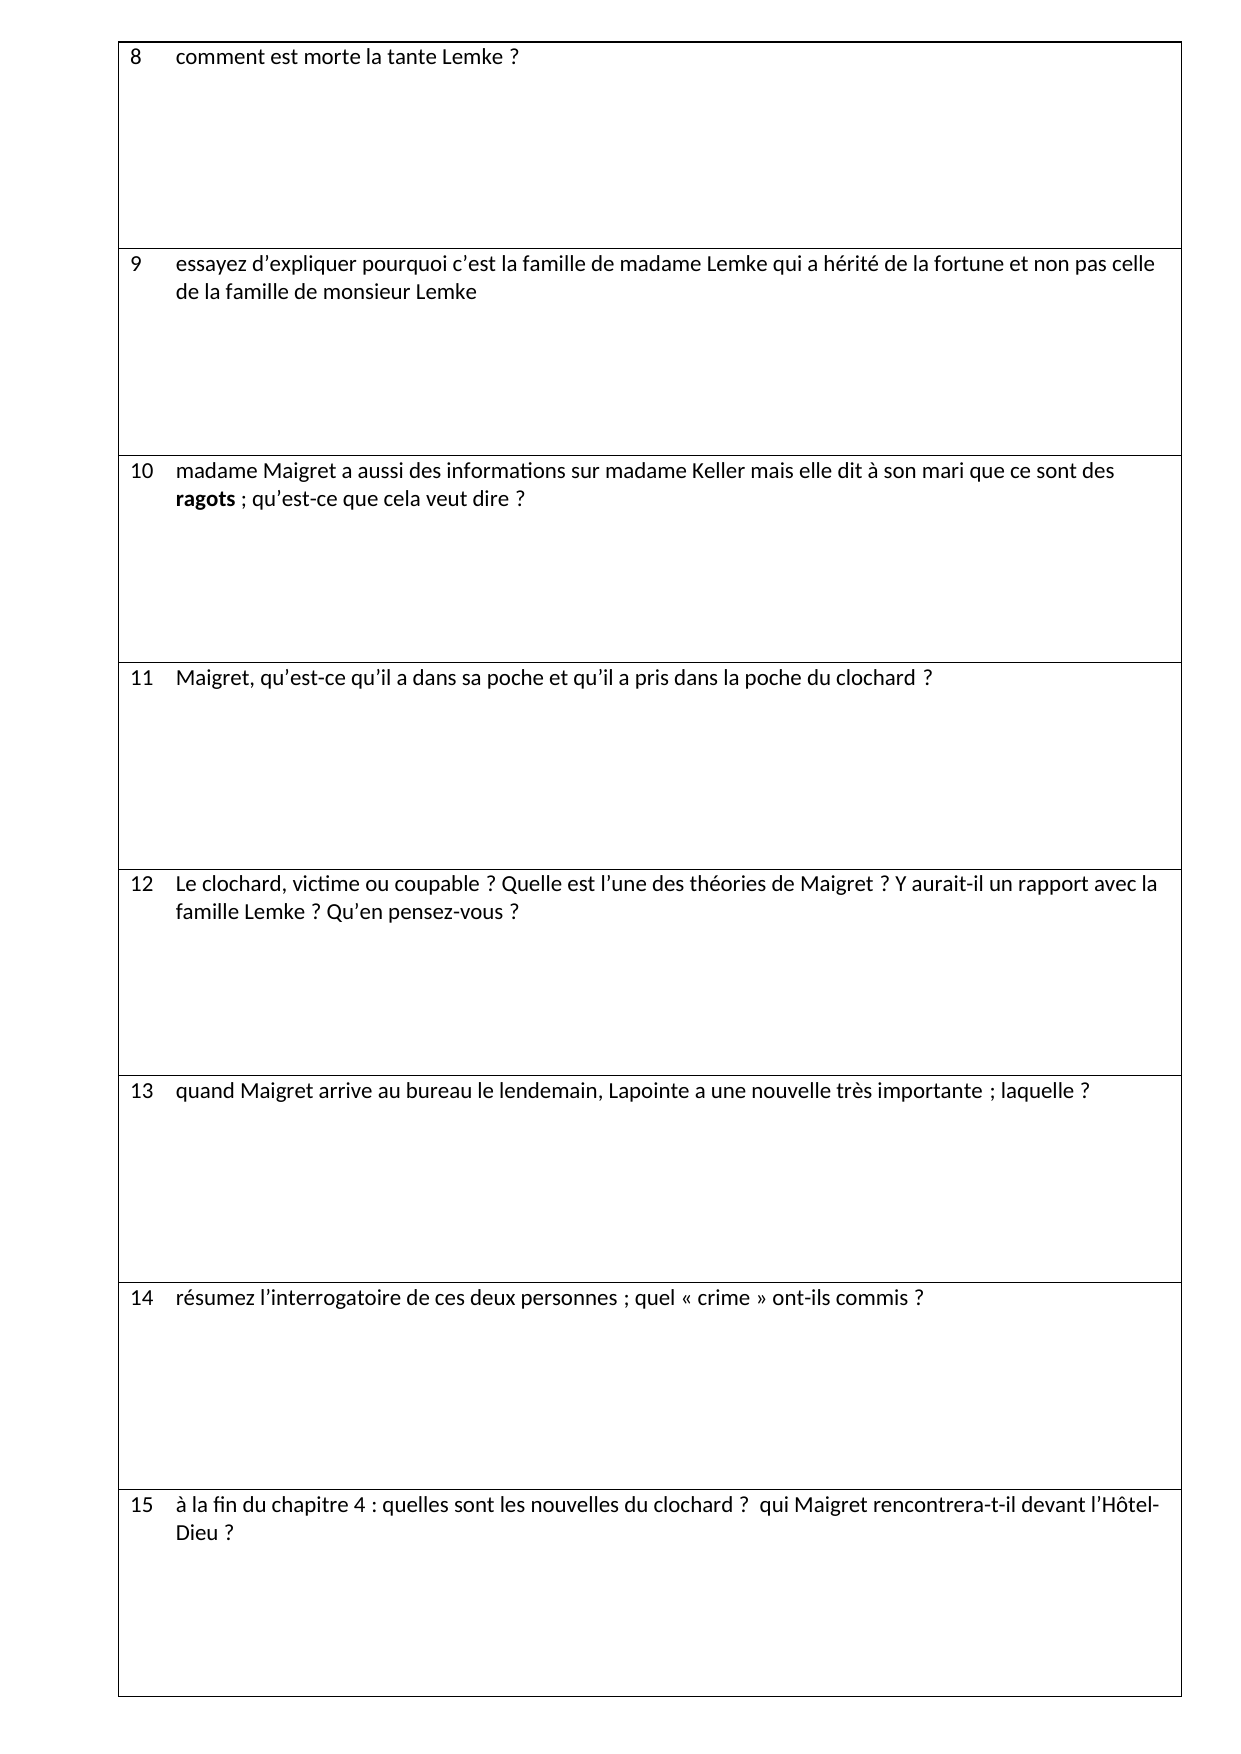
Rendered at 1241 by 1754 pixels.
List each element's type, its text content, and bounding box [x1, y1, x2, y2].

table_cell 9 [119, 249, 164, 455]
table_cell 14 [119, 1283, 164, 1489]
table_cell à la fin du chapitre 4 : quelles sont les nouvelles du clochard ? qui Maigret rencontrera-t-il devant l’Hôtel-Dieu ? [164, 1490, 1181, 1696]
table_cell 11 [119, 663, 164, 868]
table_cell madame Maigret a aussi des informations sur madame Keller mais elle dit à son mari que ce sont des ragots ; qu’est-ce que cela veut dire ? [164, 456, 1181, 662]
table_cell 13 [119, 1076, 164, 1282]
table_cell 15 [119, 1490, 164, 1696]
table_cell essayez d’expliquer pourquoi c’est la famille de madame Lemke qui a hérité de la fortune et non pas celle de la famille de monsieur Lemke [164, 249, 1181, 455]
table_cell Le clochard, victime ou coupable ? Quelle est l’une des théories de Maigret ? Y aurait-il un rapport avec la famille Lemke ? Qu’en pensez-vous ? [164, 870, 1181, 1075]
table_cell 12 [119, 870, 164, 1075]
table_cell quand Maigret arrive au bureau le lendemain, Lapointe a une nouvelle très importante ; laquelle ? [164, 1076, 1181, 1282]
table_cell Maigret, qu’est-ce qu’il a dans sa poche et qu’il a pris dans la poche du clochard ? [164, 663, 1181, 868]
table_cell résumez l’interrogatoire de ces deux personnes ; quel « crime » ont-ils commis ? [164, 1283, 1181, 1489]
table_cell 10 [119, 456, 164, 662]
table_cell 8 [119, 43, 164, 248]
table_cell comment est morte la tante Lemke ? [164, 43, 1181, 248]
